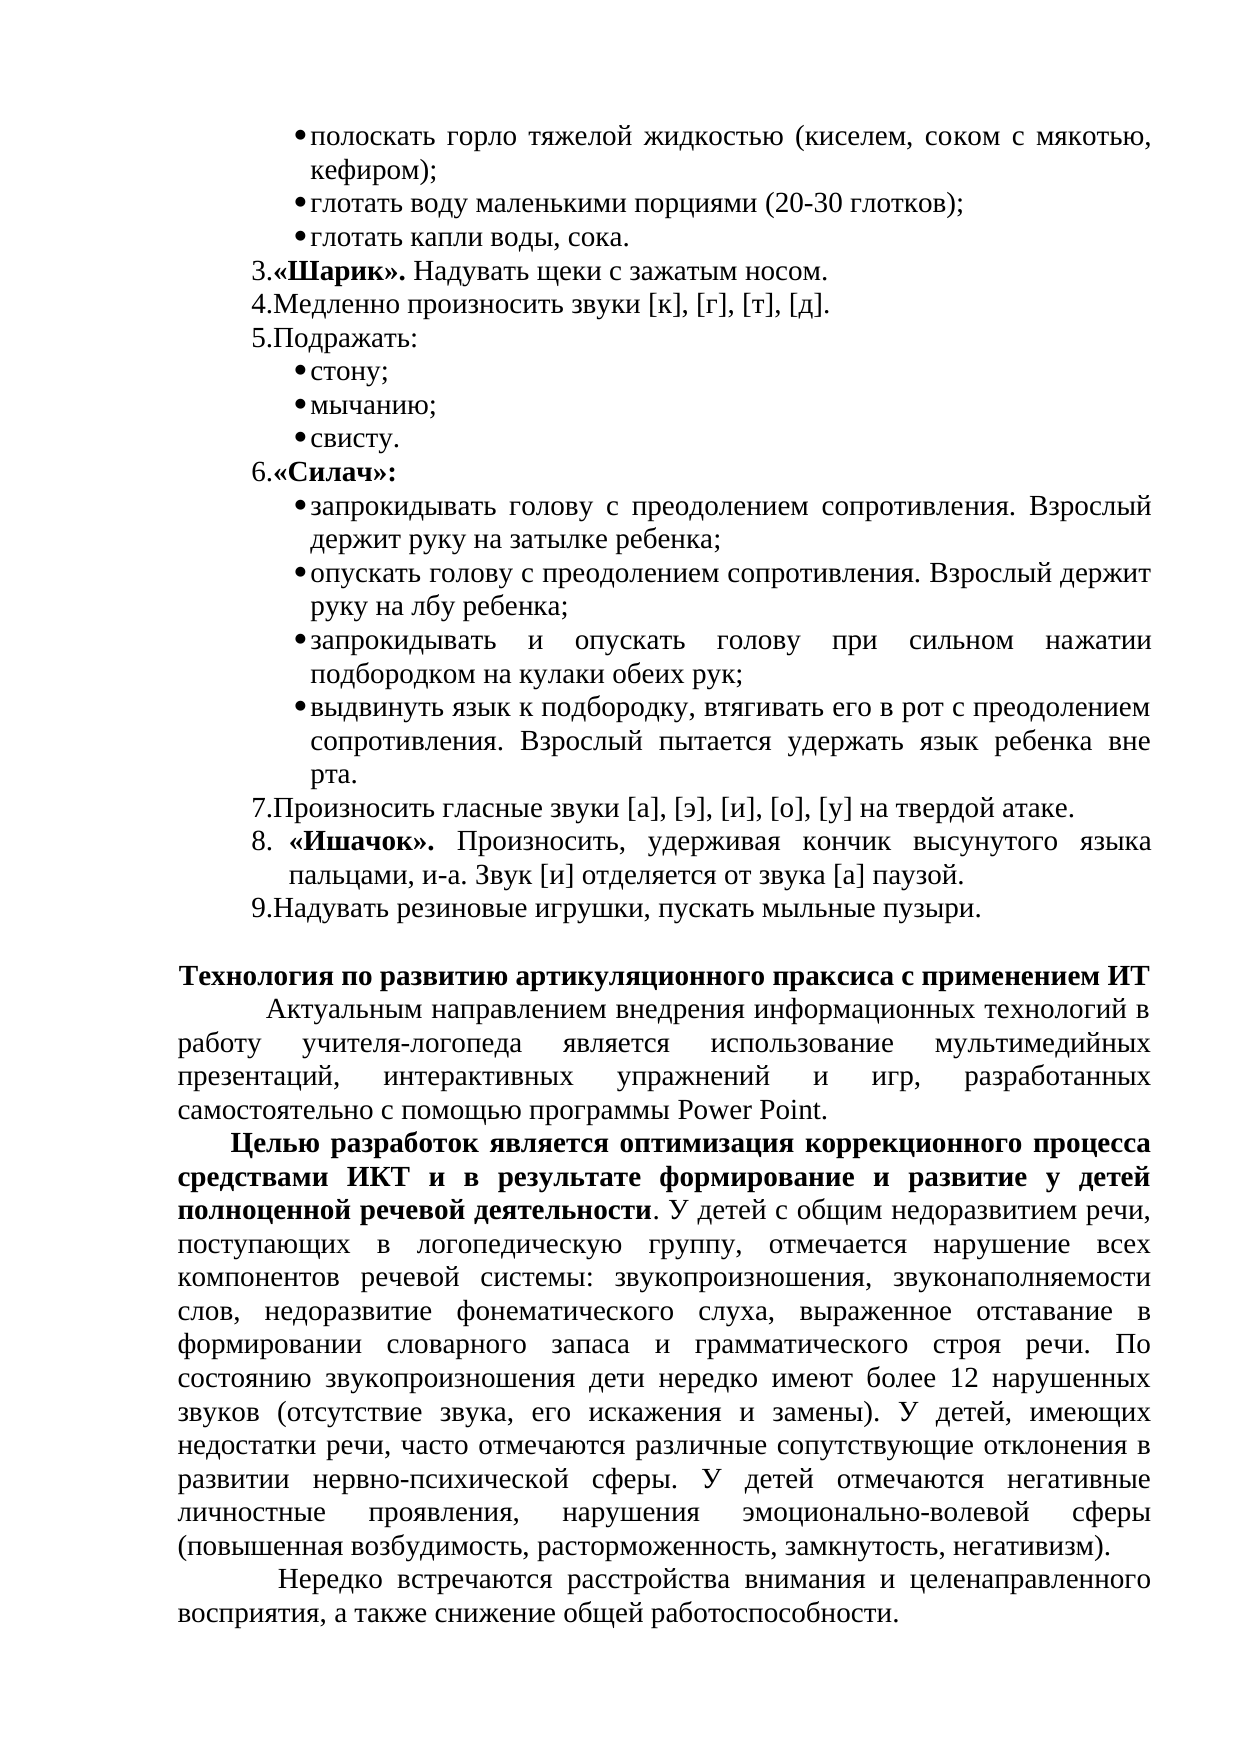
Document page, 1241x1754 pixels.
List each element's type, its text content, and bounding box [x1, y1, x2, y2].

list мычанию; [295, 387, 1152, 421]
text Нередко встречаются расстройства внимания и целенаправленного восприятия, а также снижение общей работоспособности. [177, 1561, 1152, 1628]
text 7.Произносить гласные звуки [а], [э], [и], [о], [у] на твердой атаке. [251, 790, 1152, 823]
list свисту. [295, 421, 1152, 454]
list опускать голову с преодолением сопротивления. Взрослый держит руку на лбу ребенка; [295, 555, 1152, 622]
text 3.«Шарик». Надувать щеки с зажатым носом. [251, 253, 1152, 286]
text 5.Подражать: [251, 320, 1152, 353]
list выдвинуть язык к подбородку, втягивать его в рот с преодолением сопротивления. Взрослый пытается удержать язык ребенка вне рта. [295, 689, 1152, 790]
list глотать воду маленькими порциями (20-30 глотков); [295, 185, 1152, 219]
text 6.«Силач»: [251, 454, 1152, 488]
list стону; [295, 353, 1152, 387]
text Технология по развитию артикуляционного праксиса с применением ИТ [177, 958, 1152, 991]
list запрокидывать и опускать голову при сильном нажатии подбородком на кулаки обеих рук; [295, 622, 1152, 689]
list полоскать горло тяжелой жидкостью (киселем, соком с мякотью, кефиром); [295, 118, 1152, 185]
list «Ишачок». Произносить, удерживая кончик высунутого языка пальцами, и-а. Звук [и] отделяется от звука [а] паузой. [251, 823, 1152, 891]
text 9.Надувать резиновые игрушки, пускать мыльные пузыри. [251, 891, 1152, 924]
text Целью разработок является оптимизация коррекционного процесса средствами ИКТ и в результате формирование и развитие у детей полноценной речевой деятельности. У детей с общим недоразвитием речи, поступающих в логопедическую группу, отмечается нарушение всех компонентов речевой системы: звукопроизношения, звуконаполняемости слов, недоразвитие фонематического слуха, выраженное отставание в формировании словарного запаса и грамматического строя речи. По состоянию звукопроизношения дети нередко имеют более 12 нарушенных звуков (отсутствие звука, его искажения и замены). У детей, имеющих недостатки речи, часто отмечаются различные сопутствующие отклонения в развитии нервно-психической сферы. У детей отмечаются негативные личностные проявления, нарушения эмоционально-волевой сферы (повышенная возбудимость, расторможенность, замкнутость, негативизм). [177, 1125, 1152, 1561]
text 4.Медленно произносить звуки [к], [г], [т], [д]. [251, 286, 1152, 320]
list запрокидывать голову с преодолением сопротивления. Взрослый держит руку на затылке ребенка; [295, 488, 1152, 555]
text Актуальным направлением внедрения информационных технологий в работу учителя-логопеда является использование мультимедийных презентаций, интерактивных упражнений и игр, разработанных самостоятельно с помощью программы Power Point. [177, 991, 1152, 1125]
list глотать капли воды, сока. [295, 219, 1152, 253]
